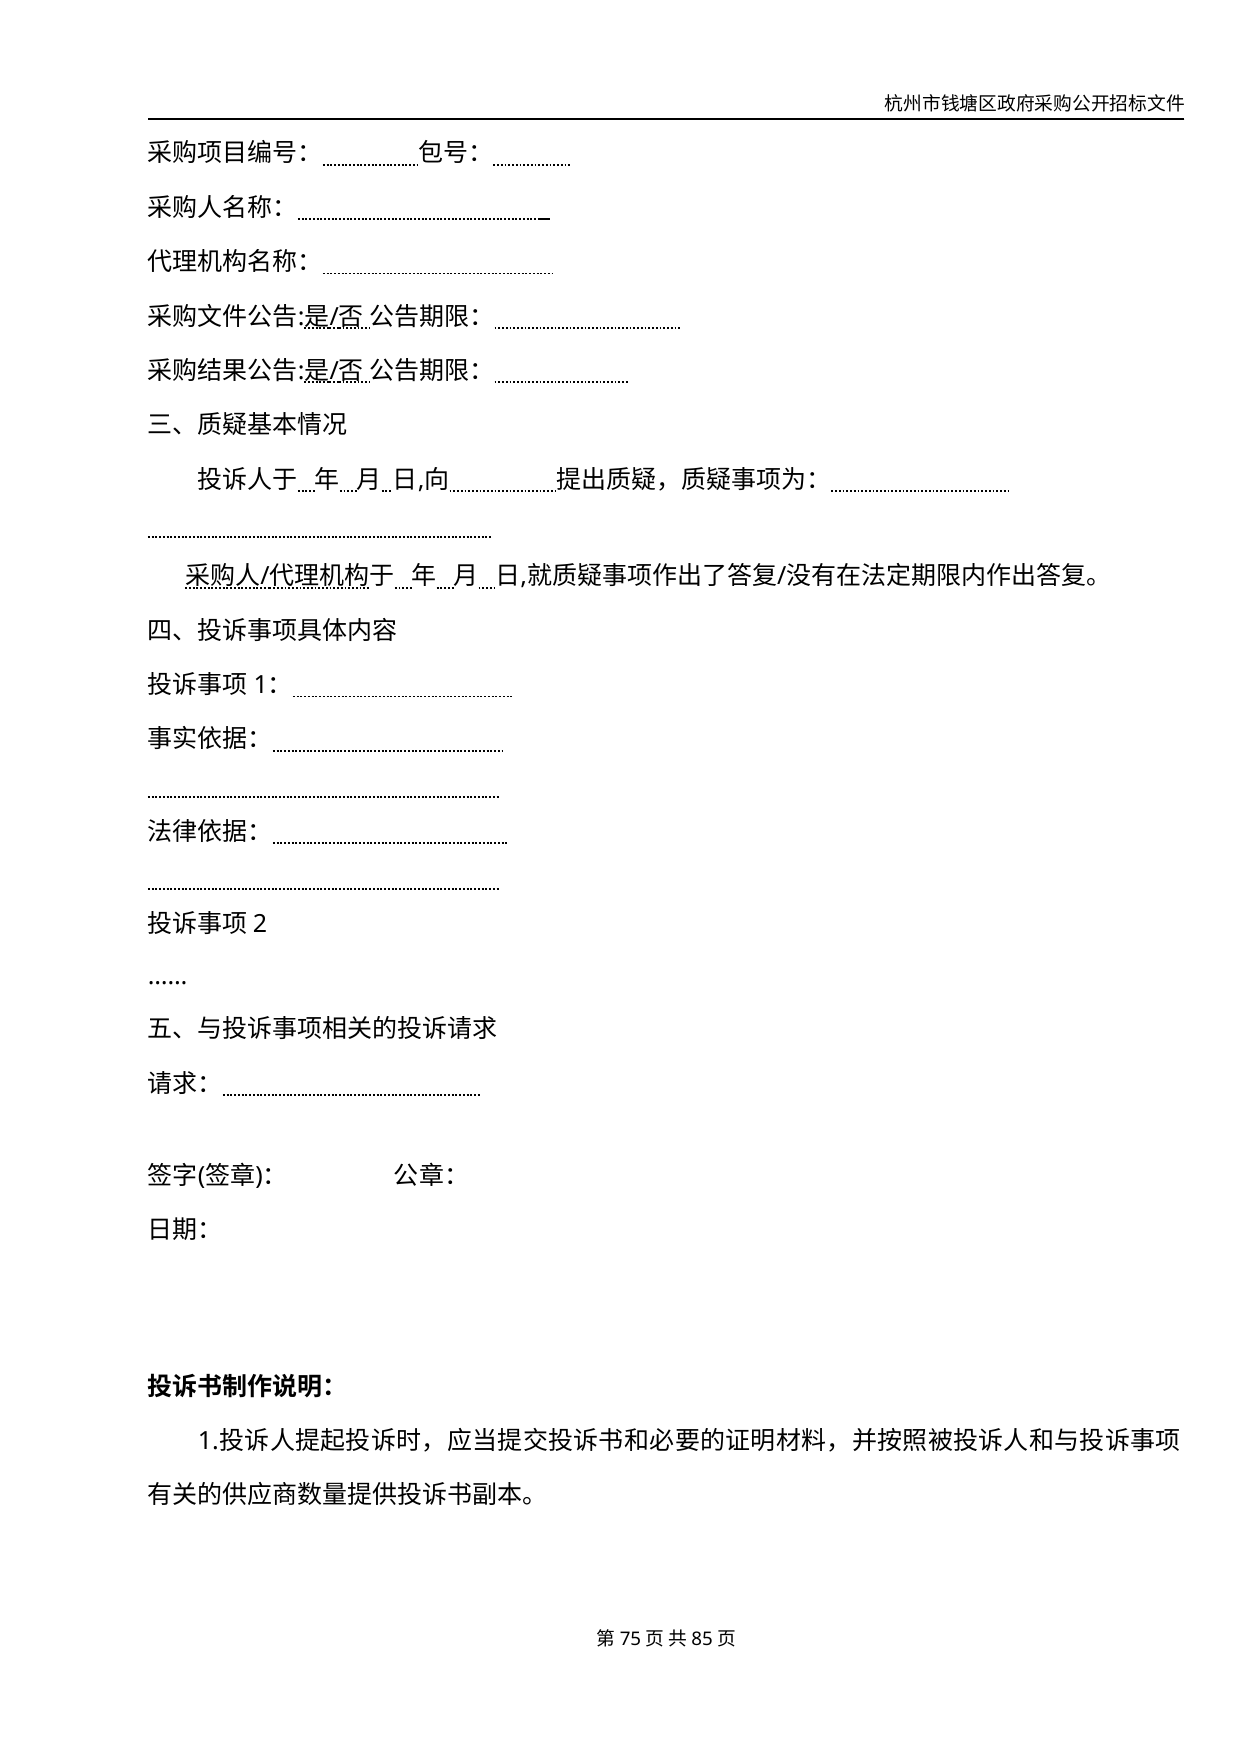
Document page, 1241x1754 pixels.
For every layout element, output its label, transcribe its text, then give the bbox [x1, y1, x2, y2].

text 采购人/代理机构于 年 月 日,就质疑事项作出了答复/没有在法定期限内作出答复。 [148, 556, 1184, 592]
text 投诉书制作说明： [148, 1366, 1184, 1402]
text 三、质疑基本情况 [148, 405, 1184, 441]
text 投诉事项 1： [148, 664, 1184, 701]
text 采购结果公告:是/否 公告期限： [148, 350, 1184, 387]
text 四、投诉事项具体内容 [148, 610, 1184, 646]
text 投诉人于 年 月 日,向 提出质疑，质疑事项为： [148, 459, 1184, 495]
text 五、与投诉事项相关的投诉请求 [148, 1009, 1184, 1045]
text 采购人名称： [148, 187, 1184, 223]
text 事实依据： [148, 719, 1184, 755]
text …… [148, 958, 1184, 992]
text 日期： [148, 1209, 1184, 1246]
text 法律依据： [148, 811, 1184, 847]
text 投诉事项2 [148, 903, 1184, 939]
text 采购项目编号： 包号： [148, 133, 1184, 169]
text 代理机构名称： [148, 242, 1184, 278]
text 1.投诉人提起投诉时，应当提交投诉书和必要的证明材料，并按照被投诉人和与投诉事项有关的供应商数量提供投诉书副本。 [148, 1420, 1184, 1511]
text 采购文件公告:是/否 公告期限： [148, 296, 1184, 332]
text 签字(签章)： 公章： [148, 1155, 1184, 1191]
text 请求： [148, 1063, 1184, 1099]
